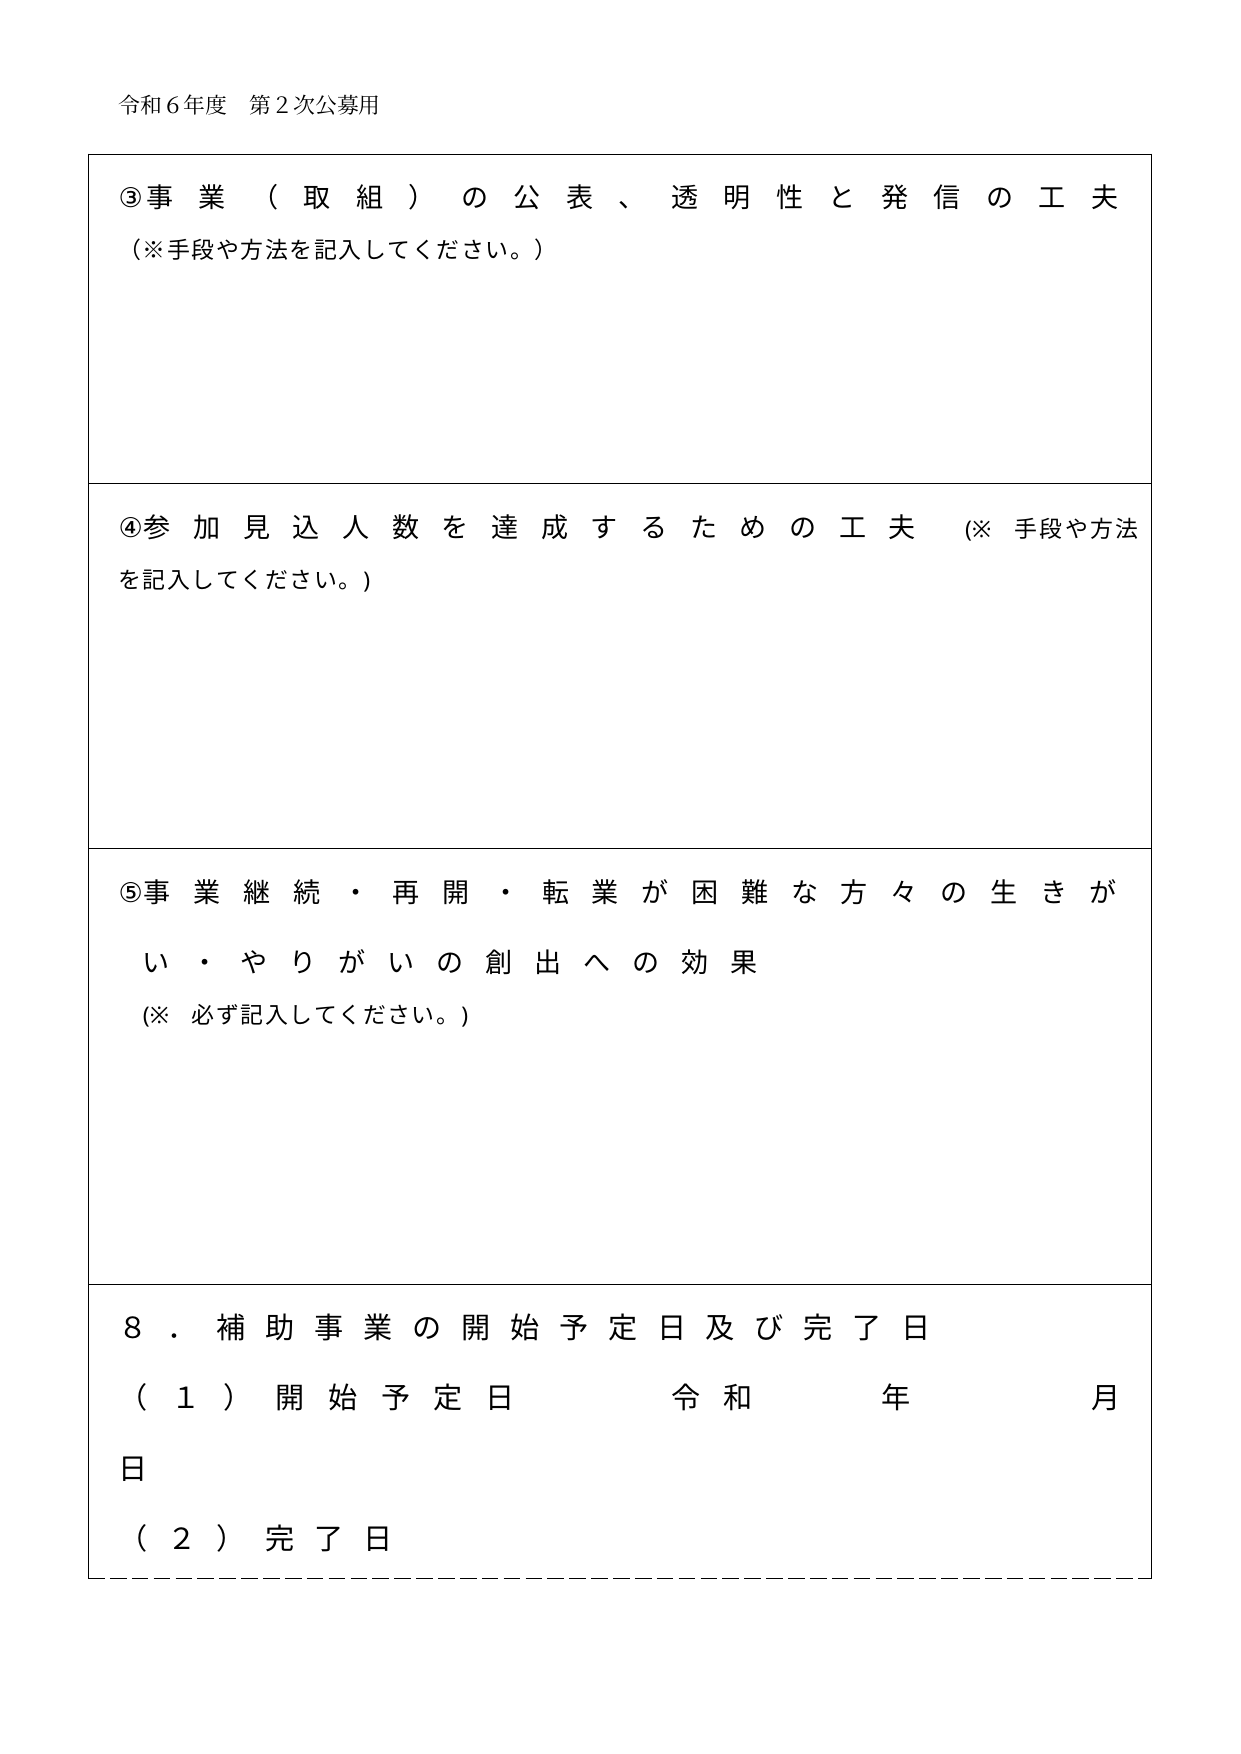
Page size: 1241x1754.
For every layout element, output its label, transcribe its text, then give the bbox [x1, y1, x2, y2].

table_cell ④参加見込人数を達成するための工夫 (※手段や方法を記入してください。) [89, 484, 1151, 848]
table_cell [89, 1285, 1151, 1578]
table_cell ⑤事業継続・再開・転業が困難な方々の生きがい・やりがいの創出への効果 (※必ず記入してください。) [89, 849, 1151, 1284]
table_cell ③事業（取組）の公表、透明性と発信の工夫 （※手段や方法を記入してください。） [89, 155, 1151, 483]
